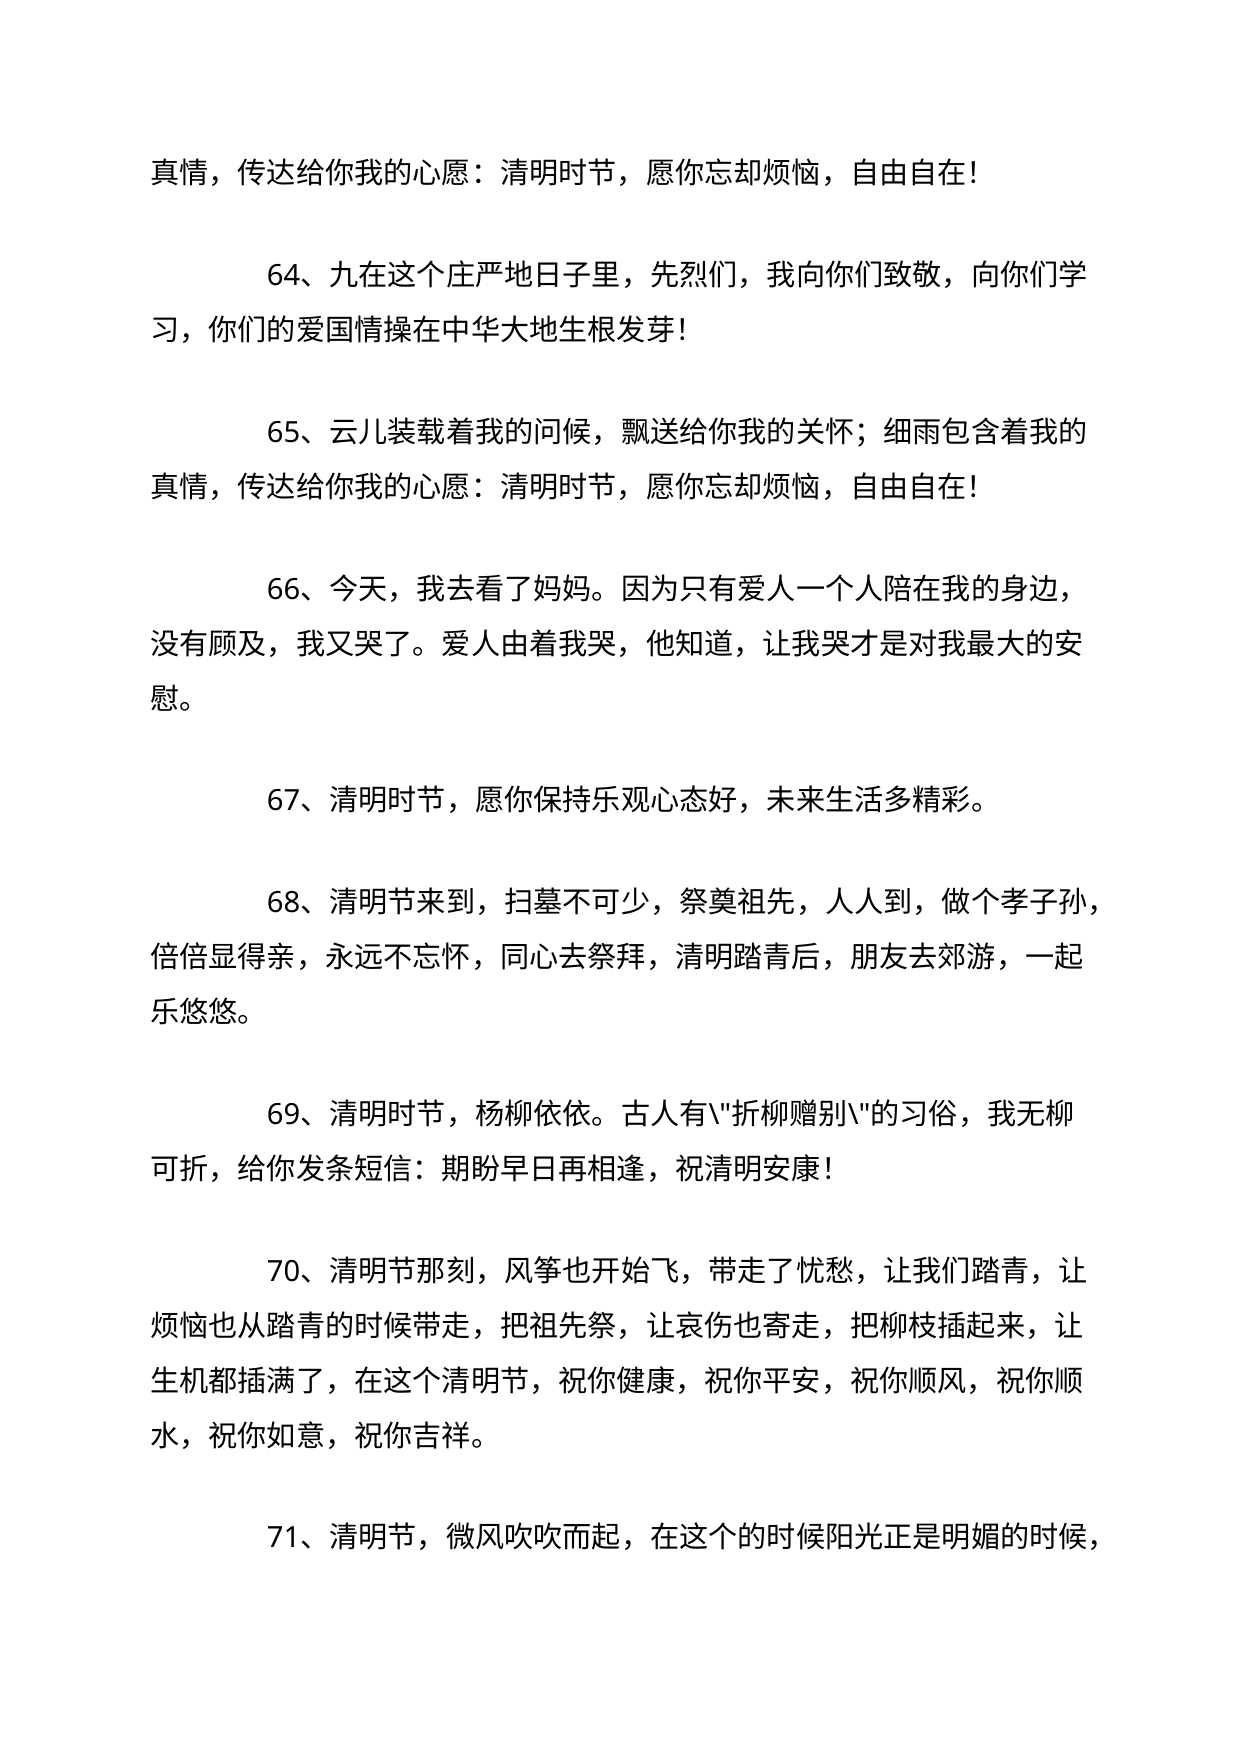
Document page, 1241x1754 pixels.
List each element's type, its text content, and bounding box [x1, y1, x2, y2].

text 70、清明节那刻，风筝也开始飞，带走了忧愁，让我们踏青，让烦恼也从踏青的时候带走，把祖先祭，让哀伤也寄走，把柳枝插起来，让生机都插满了，在这个清明节，祝你健康，祝你平安，祝你顺风，祝你顺水，祝你如意，祝你吉祥。 [150, 1247, 1090, 1454]
text 67、清明时节，愿你保持乐观心态好，未来生活多精彩。 [150, 777, 1090, 819]
text 69、清明时节，杨柳依依。古人有\"折柳赠别\"的习俗，我无柳可折，给你发条短信：期盼早日再相逢，祝清明安康！ [150, 1091, 1090, 1188]
text 66、今天，我去看了妈妈。因为只有爱人一个人陪在我的身边，没有顾及，我又哭了。爱人由着我哭，他知道，让我哭才是对我最大的安慰。 [150, 565, 1090, 717]
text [150, 150, 1090, 192]
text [150, 1514, 1090, 1556]
text 68、清明节来到，扫墓不可少，祭奠祖先，人人到，做个孝子孙，倍倍显得亲，永远不忘怀，同心去祭拜，清明踏青后，朋友去郊游，一起乐悠悠。 [150, 879, 1090, 1031]
text 65、云儿装载着我的问候，飘送给你我的关怀；细雨包含着我的真情，传达给你我的心愿：清明时节，愿你忘却烦恼，自由自在！ [150, 408, 1090, 506]
text 64、九在这个庄严地日子里，先烈们，我向你们致敬，向你们学习，你们的爱国情操在中华大地生根发芽！ [150, 252, 1090, 349]
